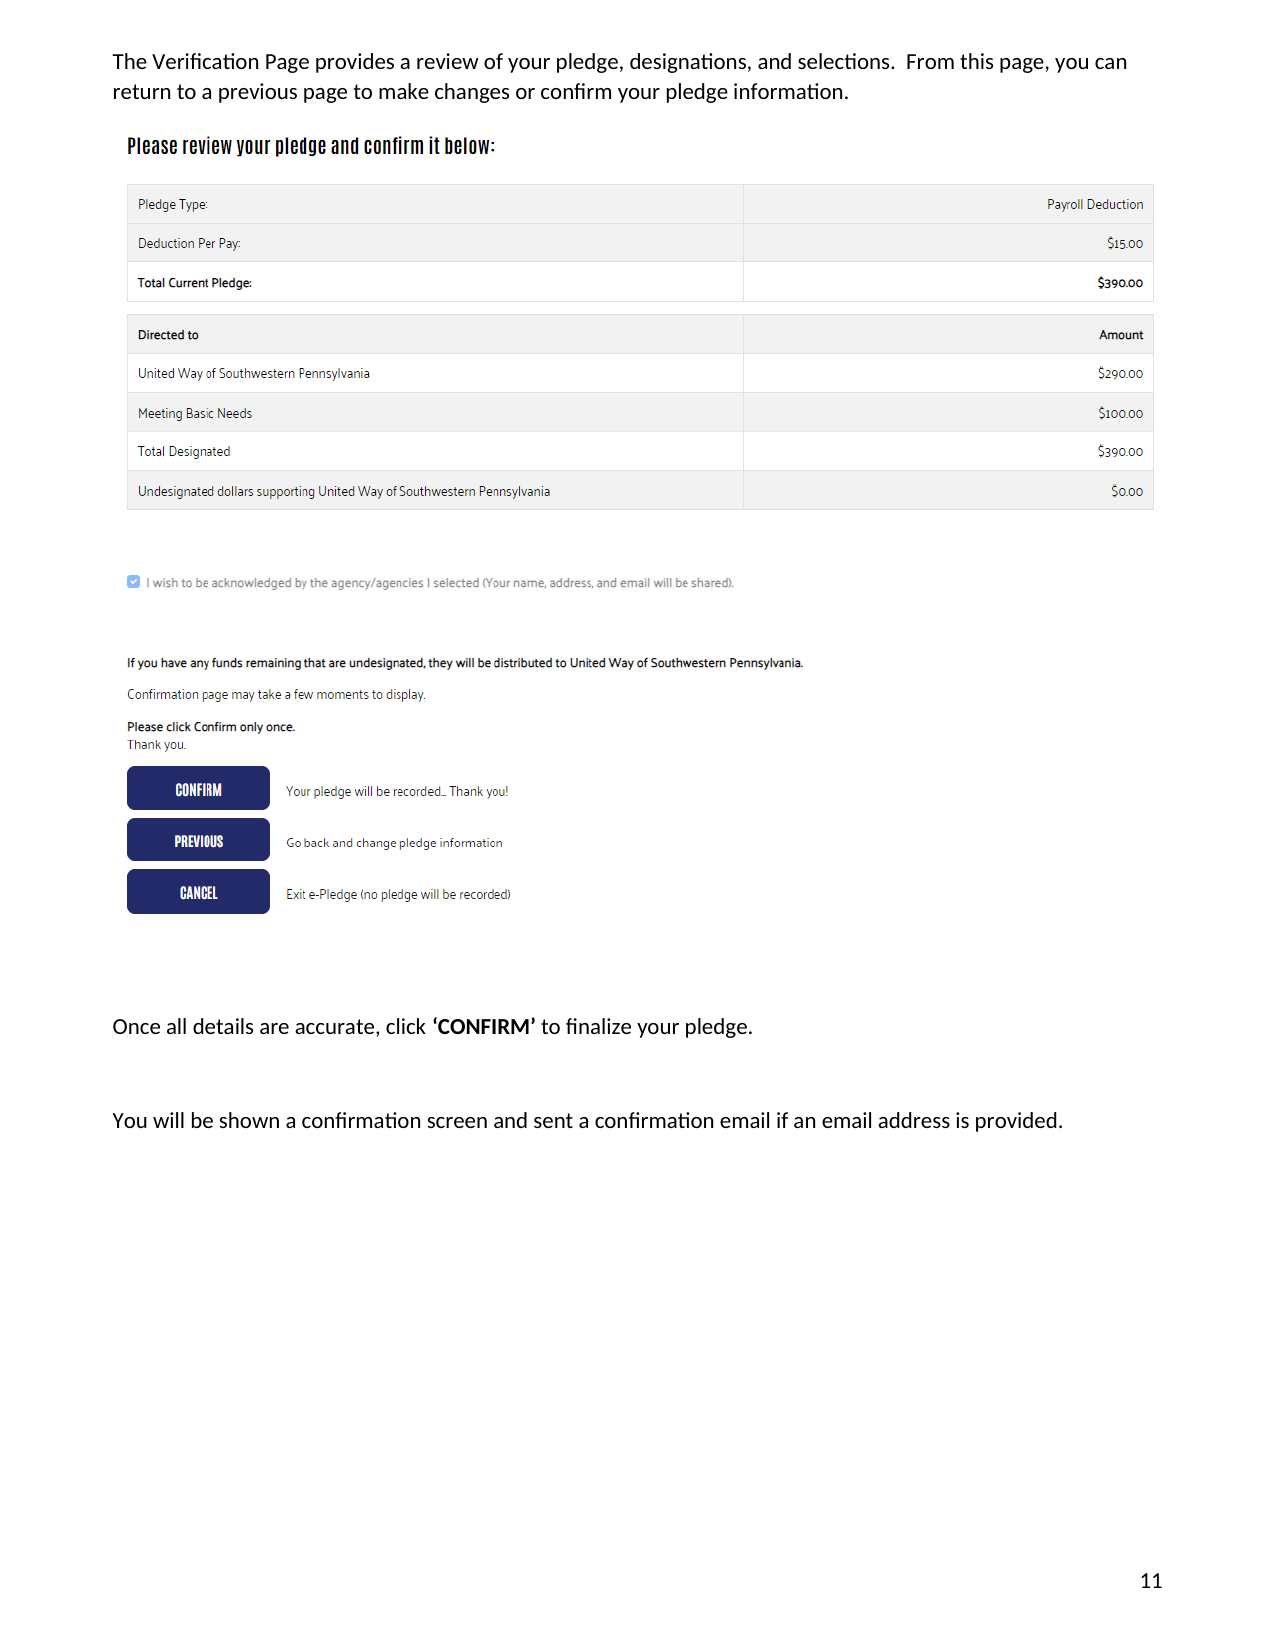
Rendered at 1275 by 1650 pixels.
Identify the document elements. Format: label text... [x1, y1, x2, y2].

text You will be shown a confirmation screen and sent a confirmation email if an email address is provided. [112, 1106, 1162, 1134]
text The Verification Page provides a review of your pledge, designations, and selections. From this page, you can return to a previous page to make changes or confirm your pledge information. [112, 47, 1162, 105]
picture [112, 123, 1163, 947]
text Once all details are accurate, click ‘CONFIRM’ to finalize your pledge. [112, 1012, 1162, 1040]
